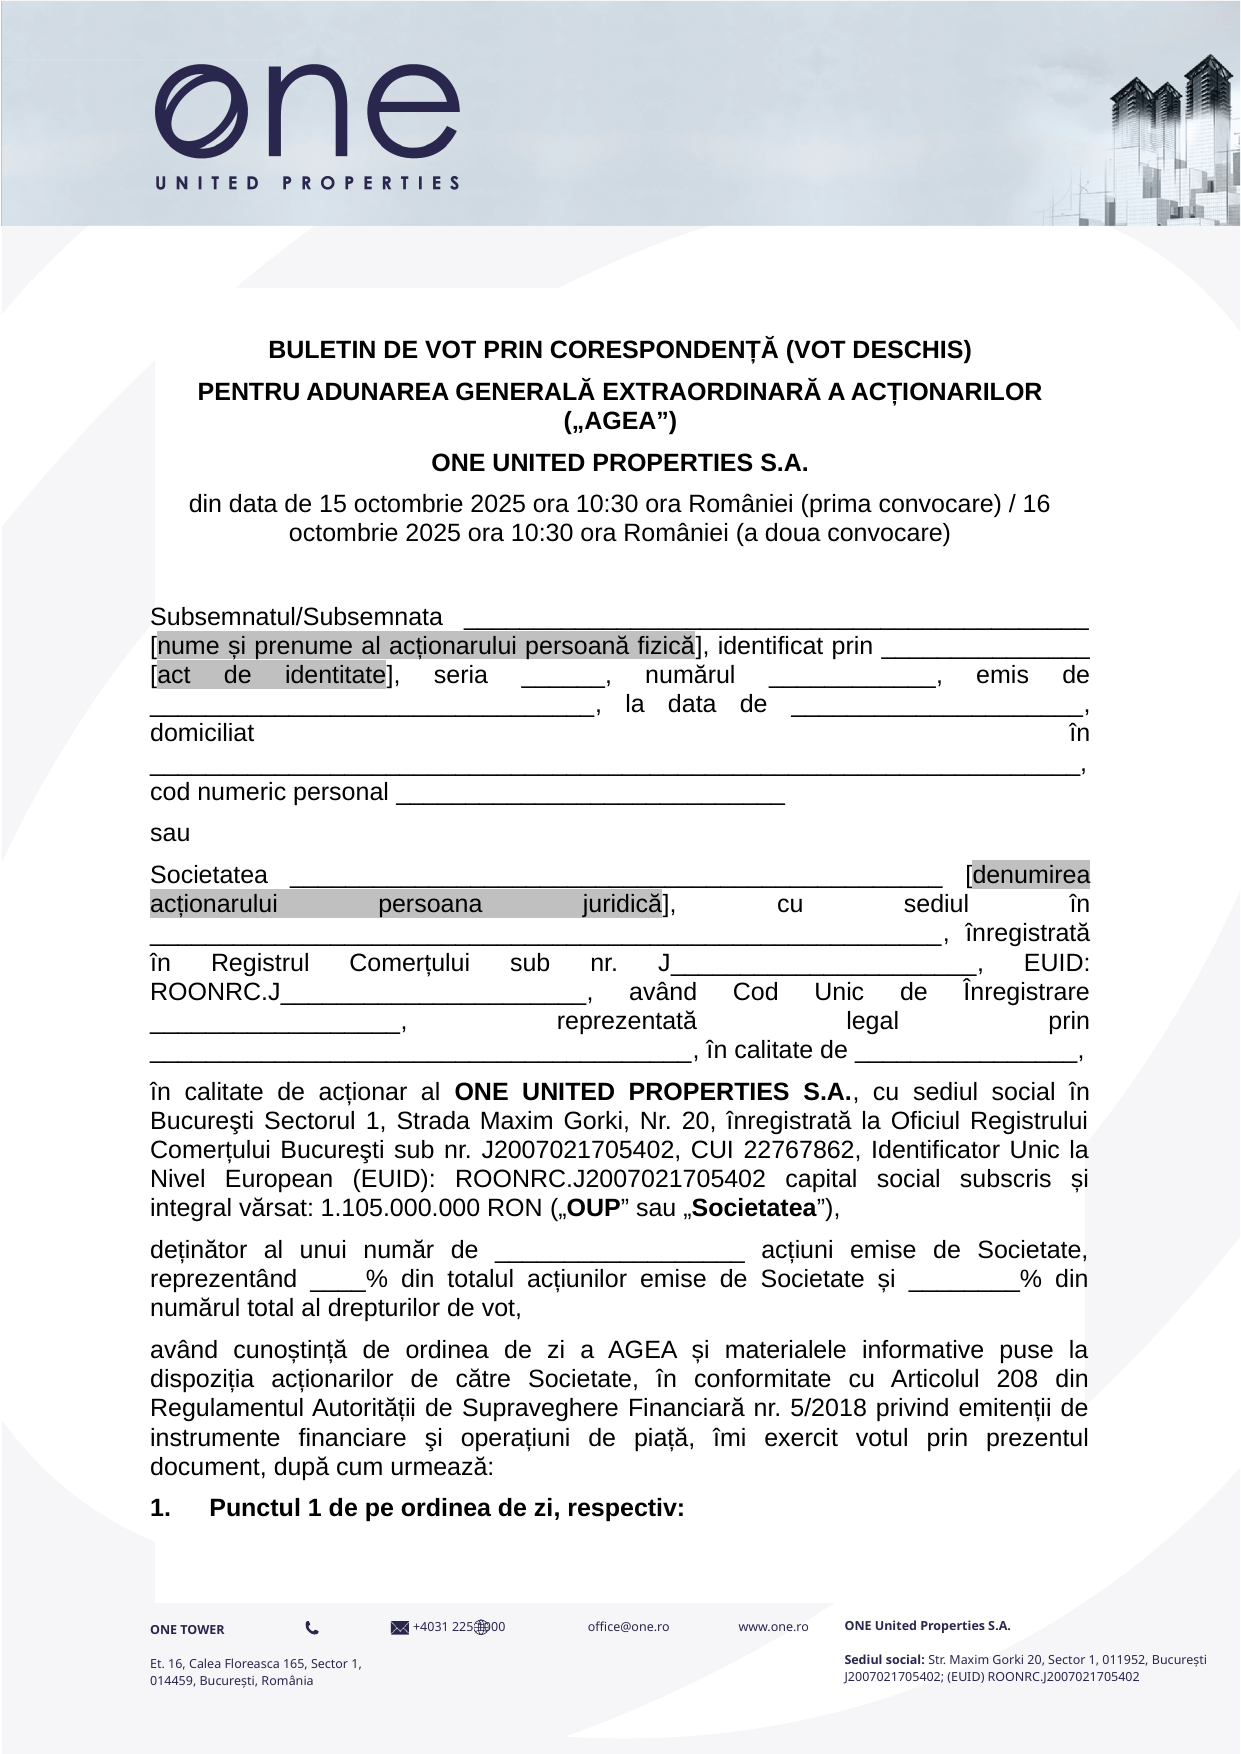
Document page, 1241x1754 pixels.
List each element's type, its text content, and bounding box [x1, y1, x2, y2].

text Societatea _______________________________________________ [denumirea acționarului persoana juridică], cu sediul în _________________________________________________________, înregistrată în Registrul Comerțului sub nr. J______________________, EUID: ROONRC.J______________________, având Cod Unic de Înregistrare __________________, reprezentată legal prin _______________________________________, în calitate de ________________, [150, 860, 1090, 1064]
text din data de 15 octombrie 2025 ora 10:30 ora României (prima convocare) / 16 octombrie 2025 ora 10:30 ora României (a doua convocare) [150, 489, 1090, 548]
text în calitate de acționar al ONE UNITED PROPERTIES S.A., cu sediul social în Bucureşti Sectorul 1, Strada Maxim Gorki, Nr. 20, înregistrată la Oficiul Registrului Comerțului Bucureşti sub nr. J2007021705402, CUI 22767862, Identificator Unic la Nivel European (EUID): ROONRC.J2007021705402 capital social subscris și integral vărsat: 1.105.000.000 RON („OUP” sau „Societatea”), [150, 1077, 1090, 1223]
text deținător al unui număr de __________________ acțiuni emise de Societate, reprezentând ____% din totalul acțiunilor emise de Societate și ________% din numărul total al drepturilor de vot, [150, 1235, 1090, 1323]
text având cunoștință de ordinea de zi a AGEA și materialele informative puse la dispoziția acționarilor de către Societate, în conformitate cu Articolul 208 din Regulamentul Autorității de Supraveghere Financiară nr. 5/2018 privind emitenții de instrumente financiare şi operațiuni de piață, îmi exercit votul prin prezentul document, după cum urmează: [150, 1335, 1090, 1481]
text BULETIN DE VOT PRIN CORESPONDENȚĂ (VOT DESCHIS) [150, 335, 1090, 364]
text PENTRU ADUNAREA GENERALĂ EXTRAORDINARĂ A ACȚIONARILOR („AGEA”) [150, 377, 1090, 435]
picture [0, 0, 1241, 1754]
list Punctul 1 de pe ordinea de zi, respectiv: [150, 1493, 1090, 1523]
text sau [150, 818, 1090, 848]
text ONE UNITED PROPERTIES S.A. [150, 448, 1090, 477]
text Subsemnatul/Subsemnata _____________________________________________ [nume și prenume al acționarului persoană fizică], identificat prin _______________ [act de identitate], seria ______, numărul ____________, emis de ________________________________, la data de _____________________, domiciliat în ___________________________________________________________________, cod numeric personal ____________________________ [150, 602, 1090, 806]
